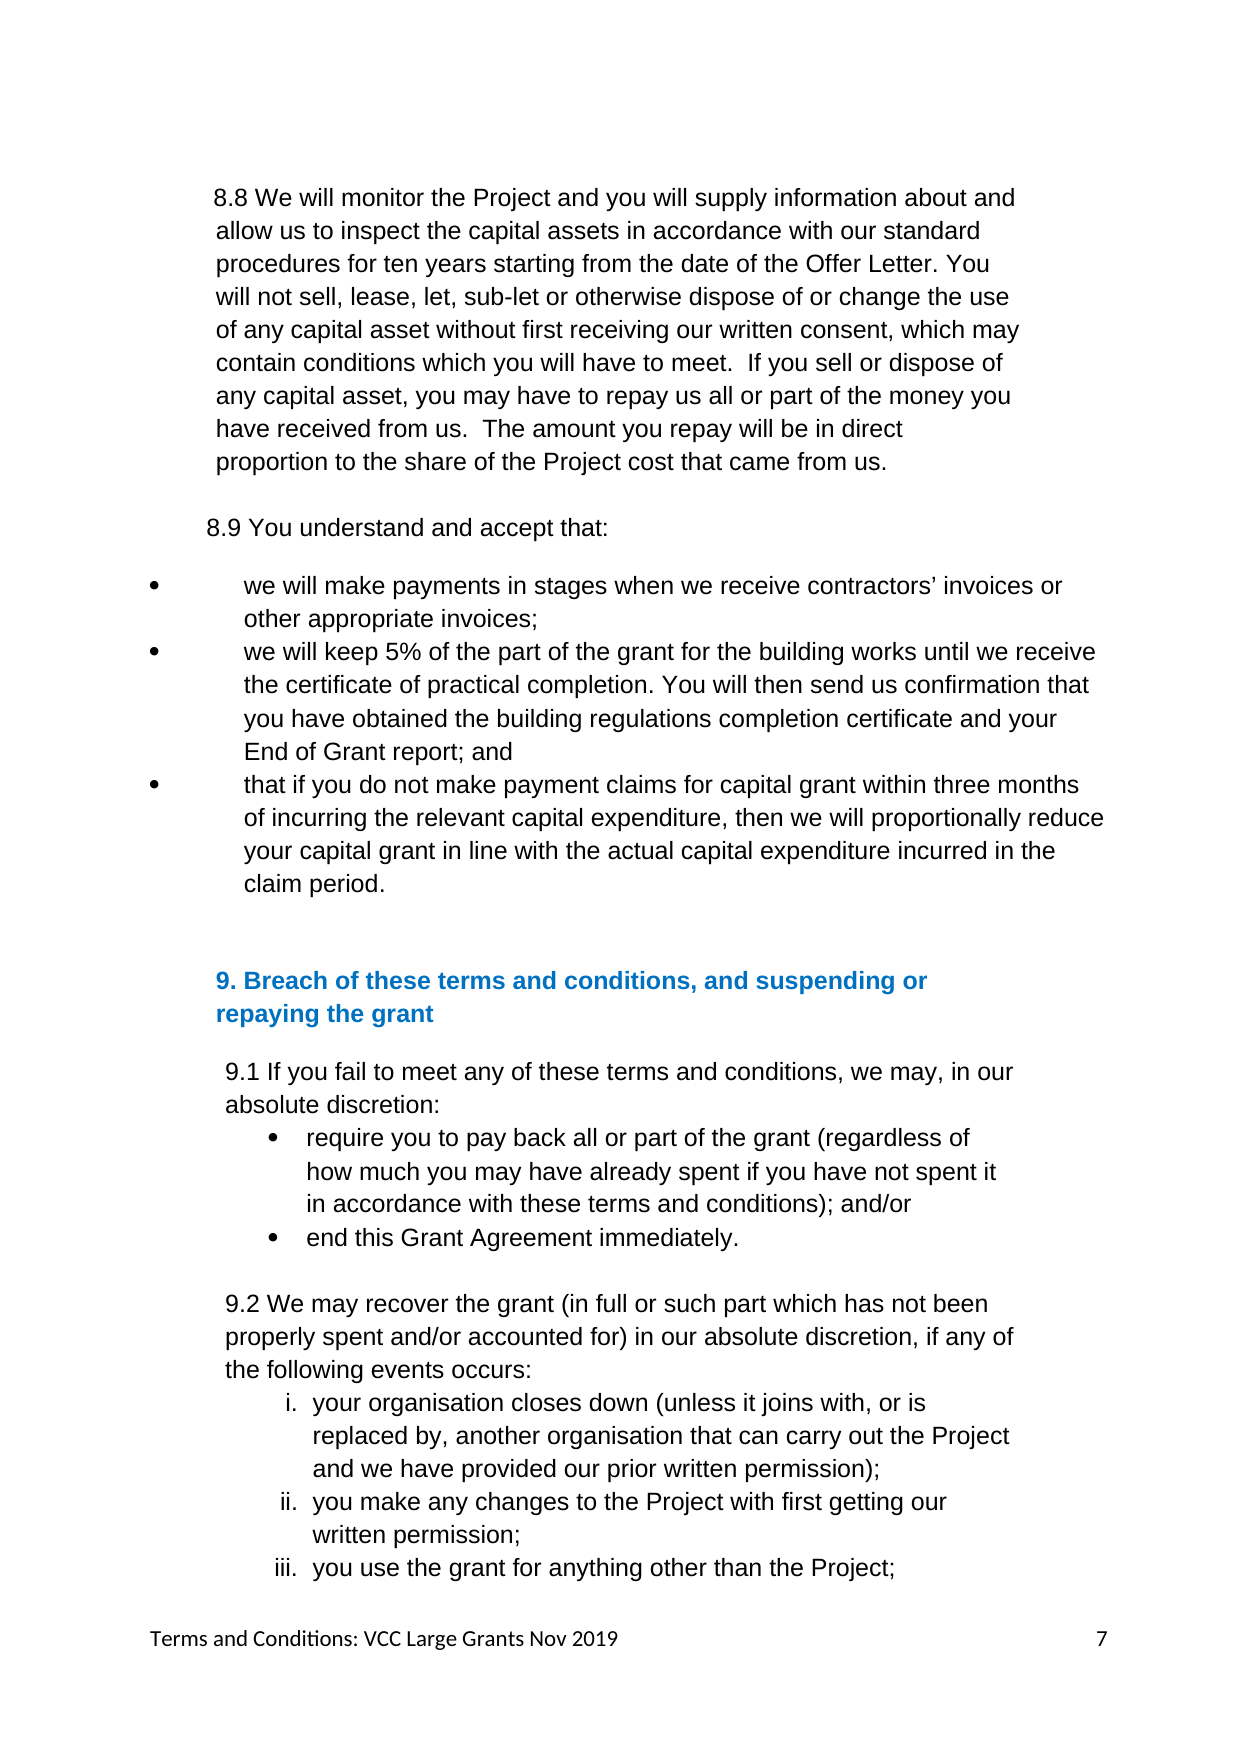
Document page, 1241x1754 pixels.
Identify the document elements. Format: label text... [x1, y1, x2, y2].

list require you to pay back all or part of the grant (regardless of how much you may have already spent if you have not spent it in accordance with these terms and conditions); and/or [269, 1123, 1021, 1218]
list your organisation closes down (unless it joins with, or is replaced by, another organisation that can carry out the Project and we have provided our prior written permission); [298, 1388, 1021, 1482]
list end this Grant Agreement immediately. [269, 1222, 1021, 1251]
text 8.8 We will monitor the Project and you will supply information about and allow us to inspect the capital assets in accordance with our standard procedures for ten years starting from the date of the Offer Letter. You will not sell, lease, let, sub-let or otherwise dispose of or change the use of any capital asset without first receiving our written consent, which may contain conditions which you will have to meet. If you sell or dispose of any capital asset, you may have to repay us all or part of the money you have received from us. The amount you repay will be in direct proportion to the share of the Project cost that came from us. [206, 183, 1021, 476]
subtitle 9. Breach of these terms and conditions, and suspending or repaying the grant [216, 966, 1021, 1028]
list we will keep 5% of the part of the grant for the building works until we receive the certificate of practical completion. You will then send us confirmation that you have obtained the building regulations completion certificate and your End of Grant report; and [150, 637, 1107, 765]
text 9.2 We may recover the grant (in full or such part which has not been properly spent and/or accounted for) in our absolute discretion, if any of the following events occurs: [225, 1289, 1021, 1383]
list that if you do not make payment claims for capital grant within three months of incurring the relevant capital expenditure, then we will proportionally reduce your capital grant in line with the actual capital expenditure incurred in the claim period. [150, 769, 1107, 897]
list we will make payments in stages when we receive contractors’ invoices or other appropriate invoices; [150, 571, 1107, 633]
list you use the grant for anything other than the Project; [298, 1553, 1021, 1582]
text 8.9 You understand and accept that: [206, 513, 1021, 542]
text 9.1 If you fail to meet any of these terms and conditions, we may, in our absolute discretion: [225, 1057, 1021, 1119]
list you make any changes to the Project with first getting our written permission; [298, 1487, 1021, 1548]
